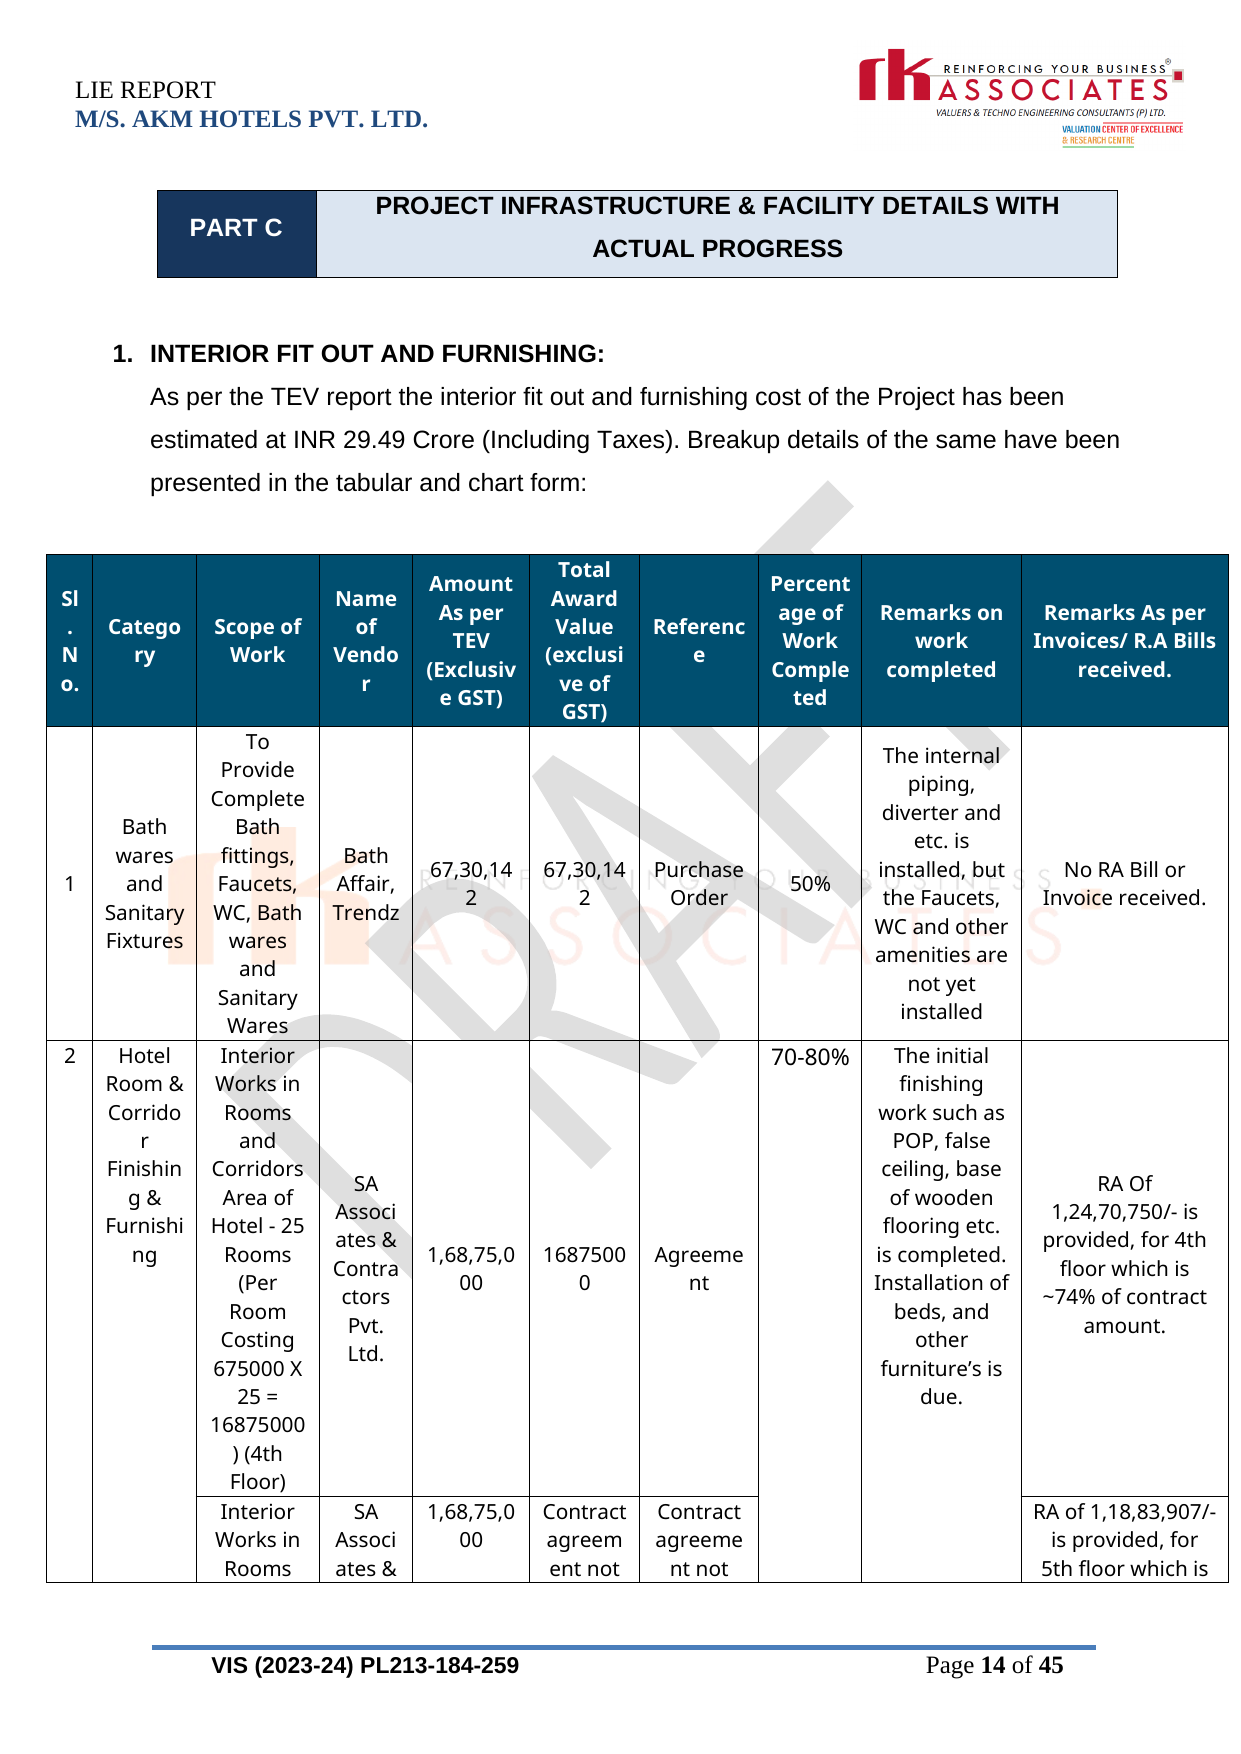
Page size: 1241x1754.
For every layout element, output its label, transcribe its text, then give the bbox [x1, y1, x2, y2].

table_header Reference [640, 555, 758, 726]
table_header Amount As per TEV (Exclusive GST) [413, 555, 529, 726]
table_cell The initial finishing work such as POP, false ceiling, base of wooden flooring etc. is completed. Installation of beds, and other furniture’s is due. [862, 1041, 1021, 1582]
table_cell Purchase Order [640, 727, 758, 1040]
table_cell The internal piping, diverter and etc. is installed, but the Faucets, WC and other amenities are not yet installed [862, 727, 1021, 1040]
table_cell Hotel Room & Corridor Finishing & Furnishing [93, 1041, 196, 1582]
table_header Sl. No. [47, 555, 92, 726]
table_header Category [93, 555, 196, 726]
table_cell No RA Bill or Invoice received. [1022, 727, 1228, 1040]
table_cell Bath wares and Sanitary Fixtures [93, 727, 196, 1040]
table_cell RA Of 1,24,70,750/- is provided, for 4th floor which is ~74% of contract amount. [1022, 1041, 1228, 1496]
list INTERIOR FIT OUT AND FURNISHING: [112, 339, 1125, 367]
table_cell Contract agreement not received [640, 1497, 758, 1582]
table_cell 16875000 [530, 1041, 639, 1496]
table_header Name of Vendor [320, 555, 412, 726]
table_cell Interior Works in Rooms and Corridors Area of Hotel - 25 Rooms (Per Room Costing 675000 X 25 = 16875000) (4th Floor) [197, 1041, 319, 1496]
table_cell Interior Works in Rooms and Corridors Area of Hotel - 25 Rooms (Per Room Costing 675000 X 25 = 16875000) (5th Floor) [197, 1497, 319, 1582]
table_header Scope of Work [197, 555, 319, 726]
table_header PART C [158, 191, 316, 277]
picture [853, 40, 1187, 151]
table_cell Contract agreement not received [530, 1497, 639, 1582]
table_cell 67,30,142 [530, 727, 639, 1040]
table_header Remarks on work completed [862, 555, 1021, 726]
text As per the TEV report the interior fit out and furnishing cost of the Project has been estimated at INR 29.49 Crore (Including Taxes). Breakup details of the same have been presented in the tabular and chart form: [150, 382, 1125, 497]
table_cell 1 [47, 727, 92, 1040]
table_cell 67,30,142 [413, 727, 529, 1040]
table_cell Agreement [640, 1041, 758, 1496]
table_cell 1,68,75,000 [413, 1497, 529, 1582]
table_header PROJECT INFRASTRUCTURE & FACILITY DETAILS WITH ACTUAL PROGRESS [317, 191, 1117, 277]
table_header Remarks As per Invoices/ R.A Bills received. [1022, 555, 1228, 726]
table_cell 1,68,75,000 [413, 1041, 529, 1496]
table_cell Bath Affair, Trendz [320, 727, 412, 1040]
table_cell SA Associates & Contractors Pvt. Ltd. [320, 1497, 412, 1582]
table_cell 70-80% [759, 1041, 861, 1582]
table_cell To Provide Complete Bath fittings, Faucets, WC, Bath wares and Sanitary Wares [197, 727, 319, 1040]
table_cell 50% [759, 727, 861, 1040]
table_cell SA Associates & Contractors Pvt. Ltd. [320, 1041, 412, 1496]
table_header Total Award Value (exclusive of GST) [530, 555, 639, 726]
table_cell 2 [47, 1041, 92, 1582]
table_header Percentage of Work Completed [759, 555, 861, 726]
